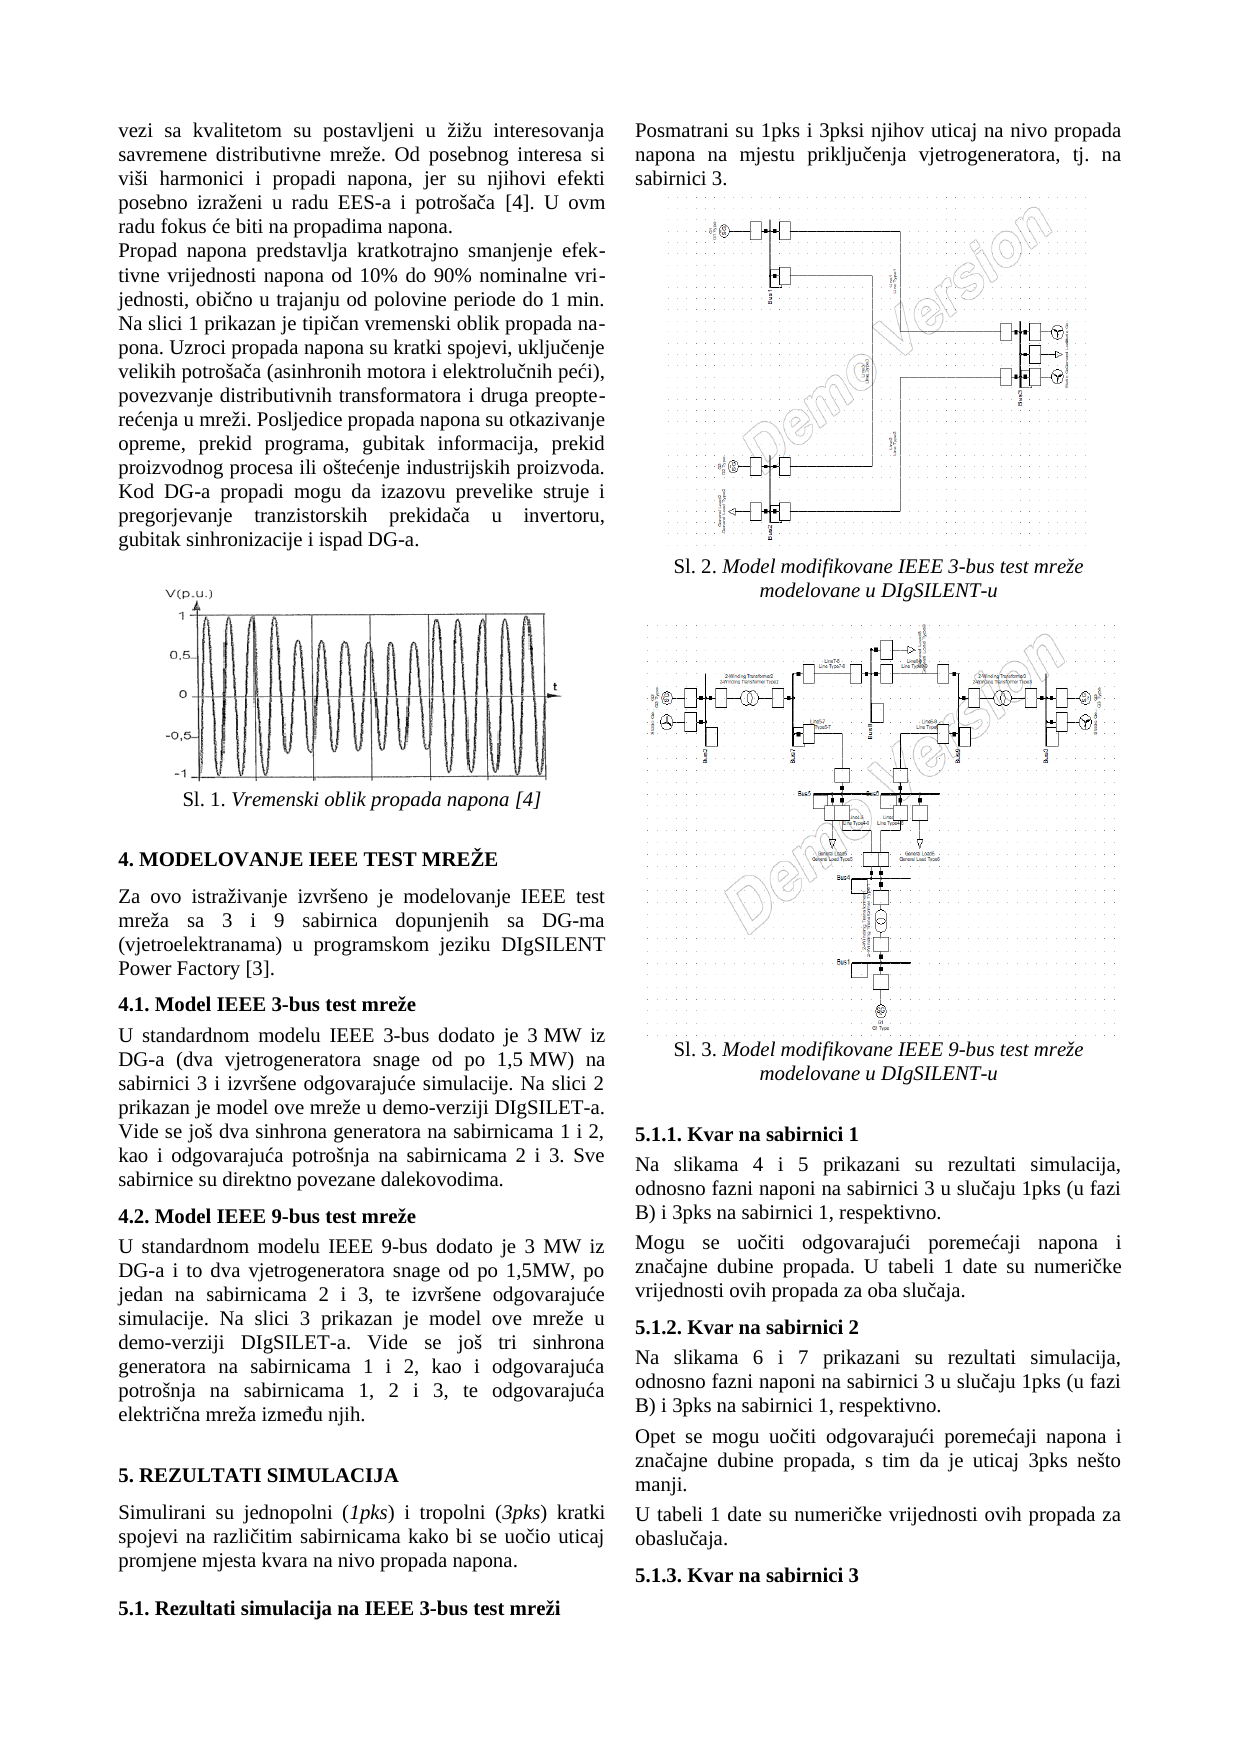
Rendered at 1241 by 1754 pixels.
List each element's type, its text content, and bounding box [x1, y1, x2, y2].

text Sl. 3. Model modifikovane IEEE 9-bus test mreže modelovane u DIgSILENT-u [635, 1037, 1122, 1085]
text 4.1. Model IEEE 3-bus test mreže [118, 992, 605, 1016]
text 5.1.3. Kvar na sabirnici 3 [635, 1563, 1122, 1587]
picture [640, 614, 1117, 1037]
picture [133, 575, 590, 787]
text Propad napona predstavlja kratkotrajno smanjenje efektivne vrijednosti napona od 10% do 90% nominalne vrijednosti, obično u trajanju od polovine periode do 1 min. Na slici 1 prikazan je tipičan vremenski oblik propada napona. Uzroci propada napona su kratki spojevi, uključenje velikih potrošača (asinhronih motora i elektrolučnih peći), povezvanje distributivnih transformatora i druga preopterećenja u mreži. Posljedice propada napona su otkazivanje opreme, prekid programa, gubitak informacija, prekid proizvodnog procesa ili oštećenje industrijskih proizvoda. Kod DG-a propadi mogu da izazovu prevelike struje i pregorjevanje tranzistorskih prekidača u invertoru, gubitak sinhronizacije i ispad DG-a. [118, 238, 605, 551]
text 4. MODELOVANJE IEEE TEST MREŽE [118, 847, 605, 871]
text Na slikama 6 i 7 prikazani su rezultati simulacija, odnosno fazni naponi na sabirnici 3 u slučaju 1pks (u fazi B) i 3pks na sabirnici 1, respektivno. [635, 1345, 1122, 1417]
text U standardnom modelu IEEE 3-bus dodato je 3 MW iz DG-a (dva vjetrogeneratora snage od po 1,5 MW) na sabirnici 3 i izvršene odgovarajuće simulacije. Na slici 2 prikazan je model ove mreže u demo-verziji DIgSILET-a. Vide se još dva sinhrona generatora na sabirnicama 1 i 2, kao i odgovarajuća potrošnja na sabirnicama 2 i 3. Sve sabirnice su direktno povezane dalekovodima. [118, 1023, 605, 1191]
text Na slikama 4 i 5 prikazani su rezultati simulacija, odnosno fazni naponi na sabirnici 3 u slučaju 1pks (u fazi B) i 3pks na sabirnici 1, respektivno. [635, 1152, 1122, 1224]
text U tabeli 1 date su numeričke vrijednosti ovih propada za obaslučaja. [635, 1502, 1122, 1550]
text Sl. 2. Model modifikovane IEEE 3-bus test mreže modelovane u DIgSILENT-u [635, 553, 1122, 602]
picture [666, 196, 1091, 554]
text 5.1.1. Kvar na sabirnici 1 [635, 1121, 1122, 1146]
text U standardnom modelu IEEE 9-bus dodato je 3 MW iz DG-a i to dva vjetrogeneratora snage od po 1,5MW, po jedan na sabirnicama 2 i 3, te izvršene odgovarajuće simulacije. Na slici 3 prikazan je model ove mreže u demo-verziji DIgSILET-a. Vide se još tri sinhrona generatora na sabirnicama 1 i 2, kao i odgovarajuća potrošnja na sabirnicama 1, 2 i 3, te odgovarajuća električna mreža između njih. [118, 1234, 605, 1426]
text Posmatrani su 1pks i 3pksi njihov uticaj na nivo propada napona na mjestu priključenja vjetrogeneratora, tj. na sabirnici 3. [635, 118, 1122, 190]
text Simulirani su jednopolni (1pks) i tropolni (3pks) kratki spojevi na različitim sabirnicama kako bi se uočio uticaj promjene mjesta kvara na nivo propada napona. [118, 1499, 605, 1572]
text Mogu se uočiti odgovarajući poremećaji napona i značajne dubine propada. U tabeli 1 date su numeričke vrijednosti ovih propada za oba slučaja. [635, 1230, 1122, 1302]
text Opet se mogu uočiti odgovarajući poremećaji napona i značajne dubine propada, s tim da je uticaj 3pks nešto manji. [635, 1424, 1122, 1496]
text Za ovo istraživanje izvršeno je modelovanje IEEE test mreža sa 3 i 9 sabirnica dopunjenih sa DG-ma (vjetroelektranama) u programskom jeziku DIgSILENT Power Factory [3]. [118, 884, 605, 980]
text 5.1.2. Kvar na sabirnici 2 [635, 1315, 1122, 1339]
text 4.2. Model IEEE 9-bus test mreže [118, 1204, 605, 1228]
text 5.1. Rezultati simulacija na IEEE 3-bus test mreži [118, 1596, 605, 1620]
text 5. REZULTATI SIMULACIJA [118, 1463, 605, 1487]
text Sl. 1. Vremenski oblik propada napona [4] [118, 786, 605, 811]
